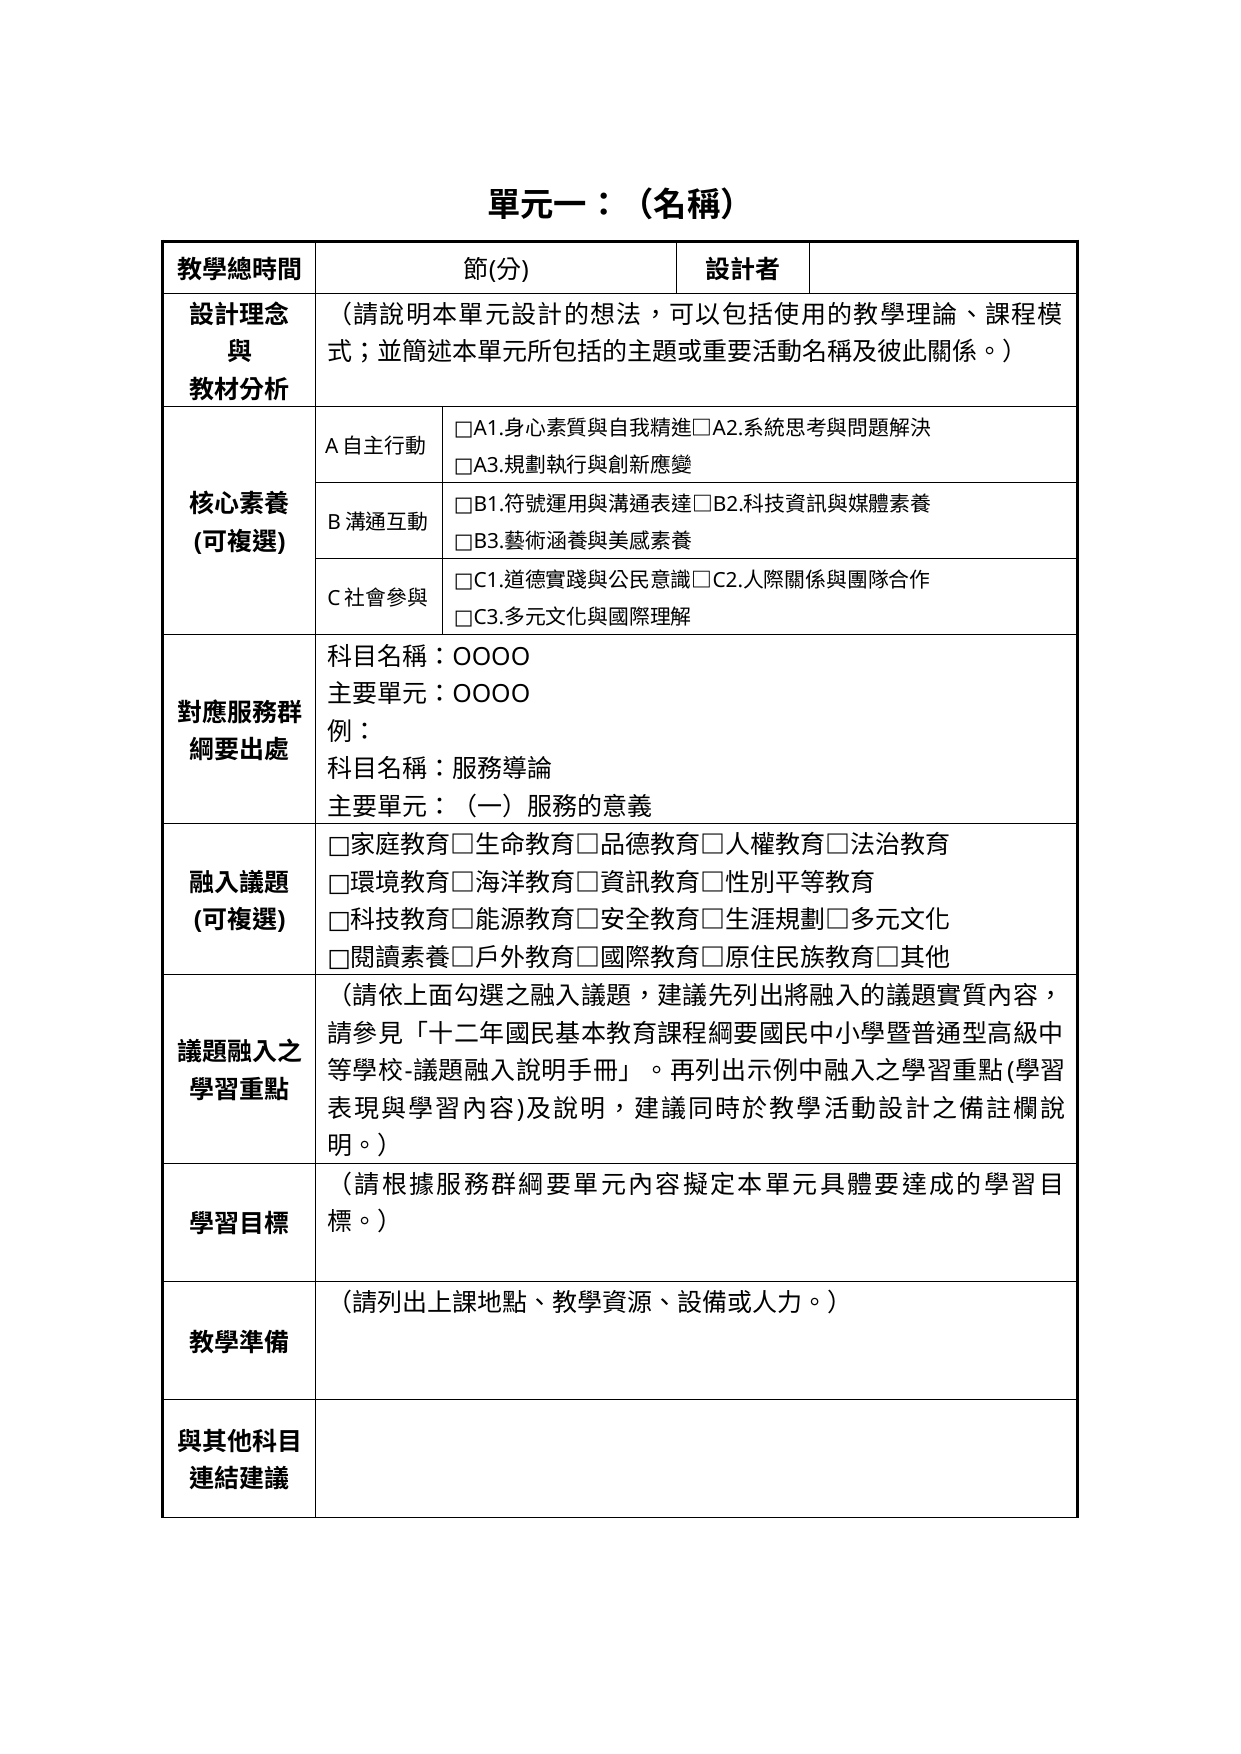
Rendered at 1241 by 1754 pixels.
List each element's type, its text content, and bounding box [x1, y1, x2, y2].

table_cell （請說明本單元設計的想法，可以包括使用的教學理論、課程模式；並簡述本單元所包括的主題或重要活動名稱及彼此關係。） [316, 294, 1076, 406]
table_cell □C1.道德實踐與公民意識□C2.人際關係與團隊合作 □C3.多元文化與國際理解 [443, 559, 1076, 634]
table_cell 融入議題 (可複選) [164, 824, 315, 974]
table_cell 議題融入之學習重點 [164, 975, 315, 1162]
table_cell B溝通互動 [316, 483, 442, 558]
table_cell （請根據服務群綱要單元內容擬定本單元具體要達成的學習目標。） [316, 1164, 1076, 1281]
table_cell 核心素養 (可複選) [164, 407, 315, 634]
table_header [810, 243, 1076, 293]
table_cell （請列出上課地點、教學資源、設備或人力。） [316, 1282, 1076, 1399]
table_cell C社會參與 [316, 559, 442, 634]
table_cell [316, 1400, 1076, 1517]
table_header 設計者 [677, 243, 809, 293]
table_header 教學總時間 [164, 243, 315, 293]
table_cell □B1.符號運用與溝通表達□B2.科技資訊與媒體素養 □B3.藝術涵養與美感素養 [443, 483, 1076, 558]
table_header 節(分) [316, 243, 676, 293]
table_cell □A1.身心素質與自我精進□A2.系統思考與問題解決 □A3.規劃執行與創新應變 [443, 407, 1076, 482]
table_cell 教學準備 [164, 1282, 315, 1399]
table_cell □家庭教育□生命教育□品德教育□人權教育□法治教育 □環境教育□海洋教育□資訊教育□性別平等教育 □科技教育□能源教育□安全教育□生涯規劃□多元文化 □閱讀素養□戶外教育□國際教育□原住民族教育□其他 [316, 824, 1076, 974]
table_cell （請依上面勾選之融入議題，建議先列出將融入的議題實質內容，請參見「十二年國民基本教育課程綱要國民中小學暨普通型高級中等學校-議題融入說明手冊」。再列出示例中融入之學習重點(學習表現與學習內容)及說明，建議同時於教學活動設計之備註欄說明。） [316, 975, 1076, 1162]
table_cell A自主行動 [316, 407, 442, 482]
table_cell 與其他科目連結建議 [164, 1400, 315, 1517]
table_cell 對應服務群綱要出處 [164, 635, 315, 823]
table_cell 設計理念 與 教材分析 [164, 294, 315, 406]
text 單元一：（名稱） [187, 164, 1053, 239]
table_cell 學習目標 [164, 1164, 315, 1281]
table_cell 科目名稱：OOOO 主要單元：OOOO 例： 科目名稱：服務導論 主要單元：（一）服務的意義 [316, 635, 1076, 823]
